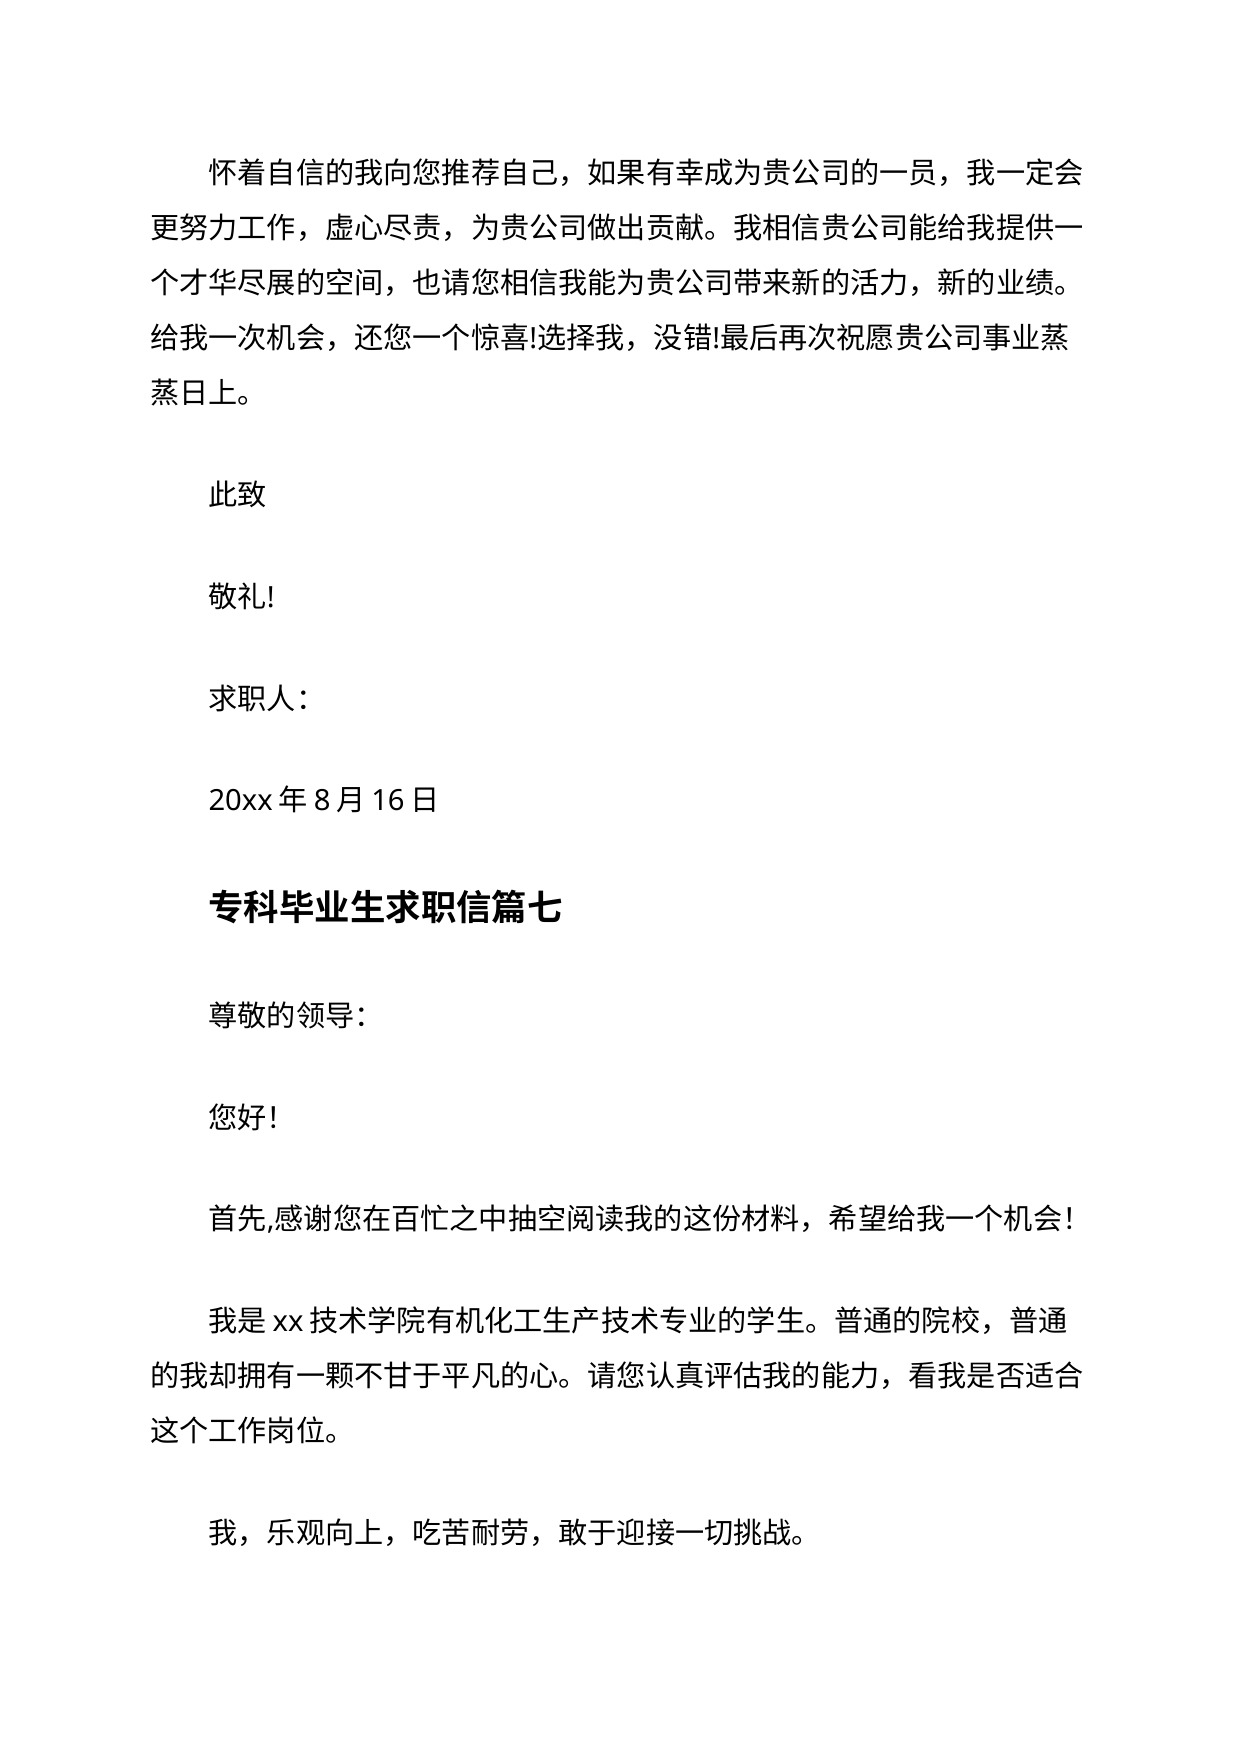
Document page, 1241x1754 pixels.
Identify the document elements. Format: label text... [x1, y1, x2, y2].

text 专科毕业生求职信篇七 [150, 879, 1090, 930]
text 您好！ [150, 1094, 1090, 1136]
text 我，乐观向上，吃苦耐劳，敢于迎接一切挑战。 [150, 1509, 1090, 1552]
text 敬礼! [150, 573, 1090, 616]
text 求职人： [150, 675, 1090, 717]
text 怀着自信的我向您推荐自己，如果有幸成为贵公司的一员，我一定会更努力工作，虚心尽责，为贵公司做出贡献。我相信贵公司能给我提供一个才华尽展的空间，也请您相信我能为贵公司带来新的活力，新的业绩。给我一次机会，还您一个惊喜!选择我，没错!最后再次祝愿贵公司事业蒸蒸日上。 [150, 150, 1090, 412]
text 尊敬的领导： [150, 992, 1090, 1035]
text 20xx年8月16日 [150, 777, 1090, 819]
text 我是xx技术学院有机化工生产技术专业的学生。普通的院校，普通的我却拥有一颗不甘于平凡的心。请您认真评估我的能力，看我是否适合这个工作岗位。 [150, 1298, 1090, 1450]
text 首先,感谢您在百忙之中抽空阅读我的这份材料，希望给我一个机会！ [150, 1196, 1090, 1238]
text 此致 [150, 471, 1090, 514]
